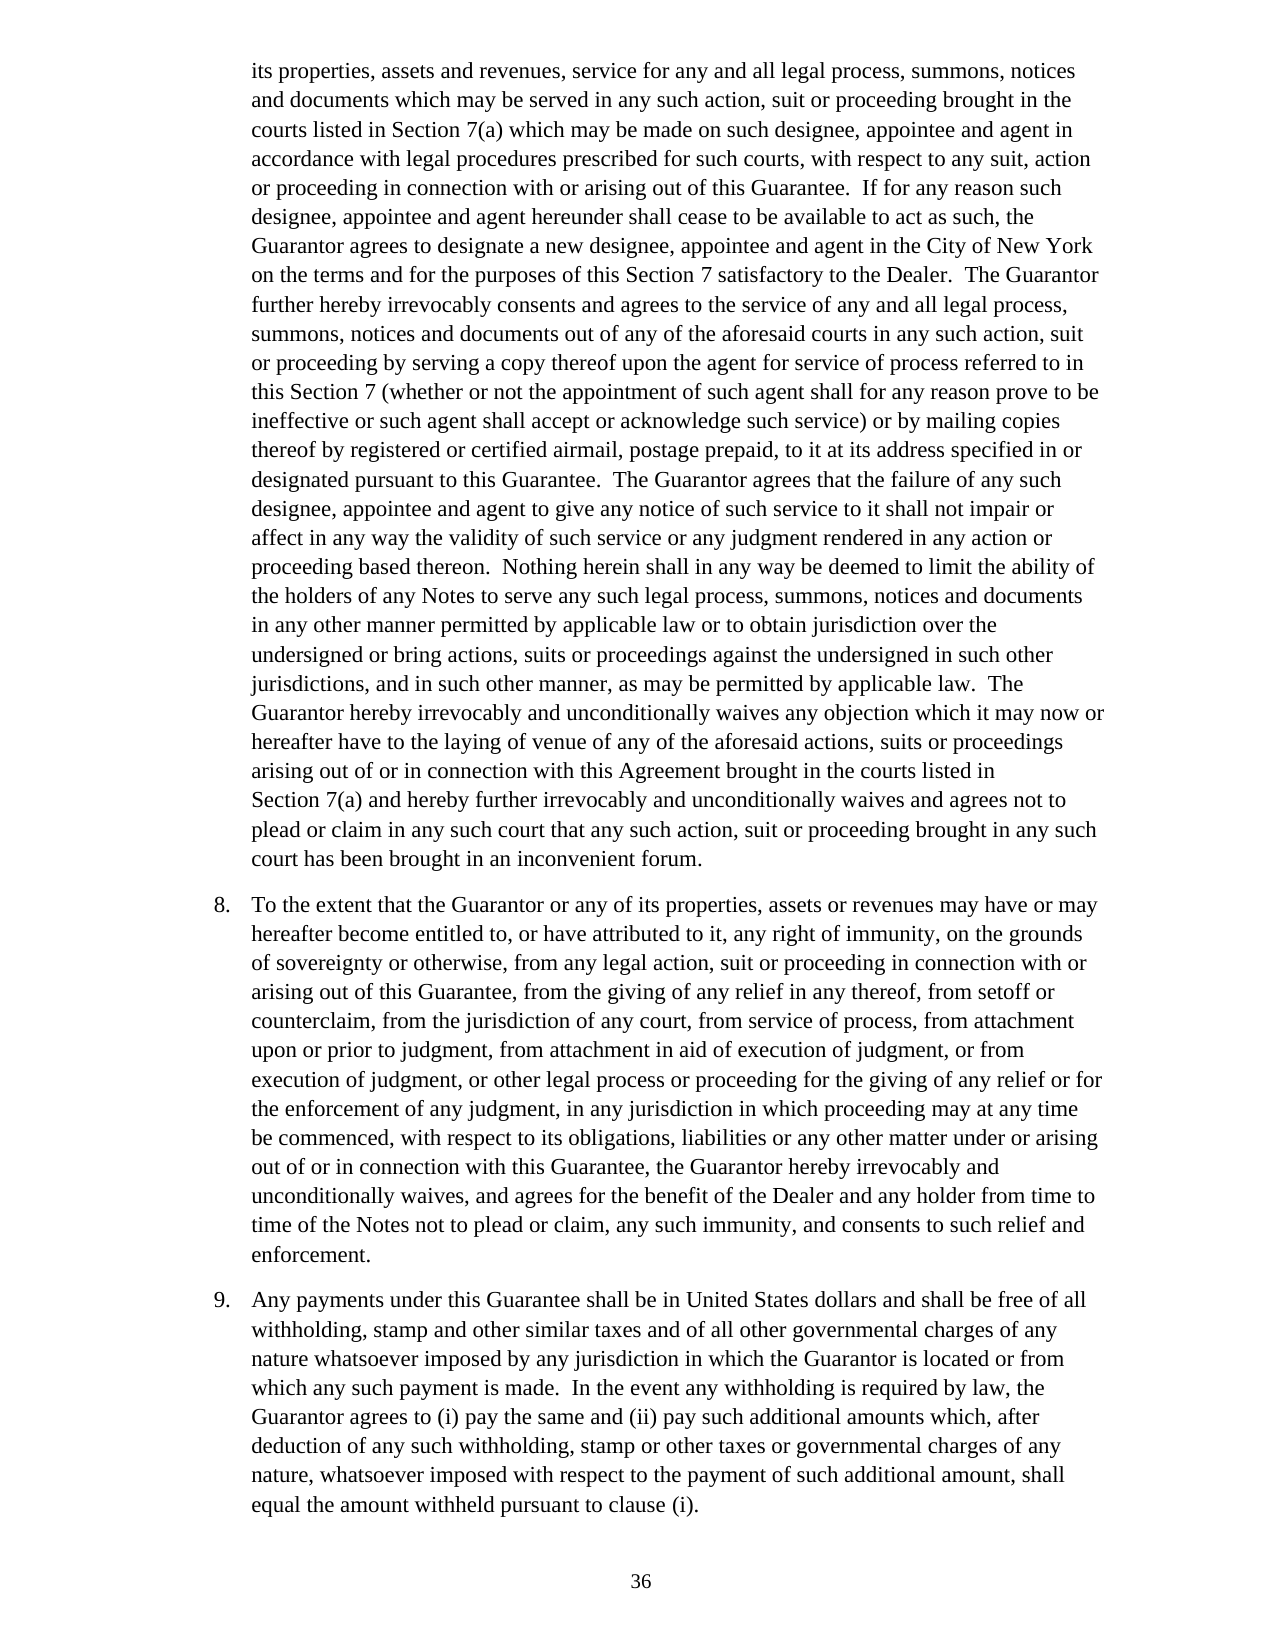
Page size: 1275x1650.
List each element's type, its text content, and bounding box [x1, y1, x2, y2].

text 8. To the extent that the Guarantor or any of its properties, assets or revenues may have or may hereafter become entitled to, or have attributed to it, any right of immunity, on the grounds of sovereignty or otherwise, from any legal action, suit or proceeding in connection with or arising out of this Guarantee, from the giving of any relief in any thereof, from setoff or counterclaim, from the jurisdiction of any court, from service of process, from attachment upon or prior to judgment, from attachment in aid of execution of judgment, or from execution of judgment, or other legal process or proceeding for the giving of any relief or for the enforcement of any judgment, in any jurisdiction in which proceeding may at any time be commenced, with respect to its obligations, liabilities or any other matter under or arising out of or in connection with this Guarantee, the Guarantor hereby irrevocably and unconditionally waives, and agrees for the benefit of the Dealer and any holder from time to time of the Notes not to plead or claim, any such immunity, and consents to such relief and enforcement. [176, 889, 1106, 1268]
text 9. Any payments under this Guarantee shall be in United States dollars and shall be free of all withholding, stamp and other similar taxes and of all other governmental charges of any nature whatsoever imposed by any jurisdiction in which the Guarantor is located or from which any such payment is made. In the event any withholding is required by law, the Guarantor agrees to (i) pay the same and (ii) pay such additional amounts which, after deduction of any such withholding, stamp or other taxes or governmental charges of any nature, whatsoever imposed with respect to the payment of such additional amount, shall equal the amount withheld pursuant to clause (i). [213, 1284, 1106, 1518]
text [251, 55, 1106, 872]
